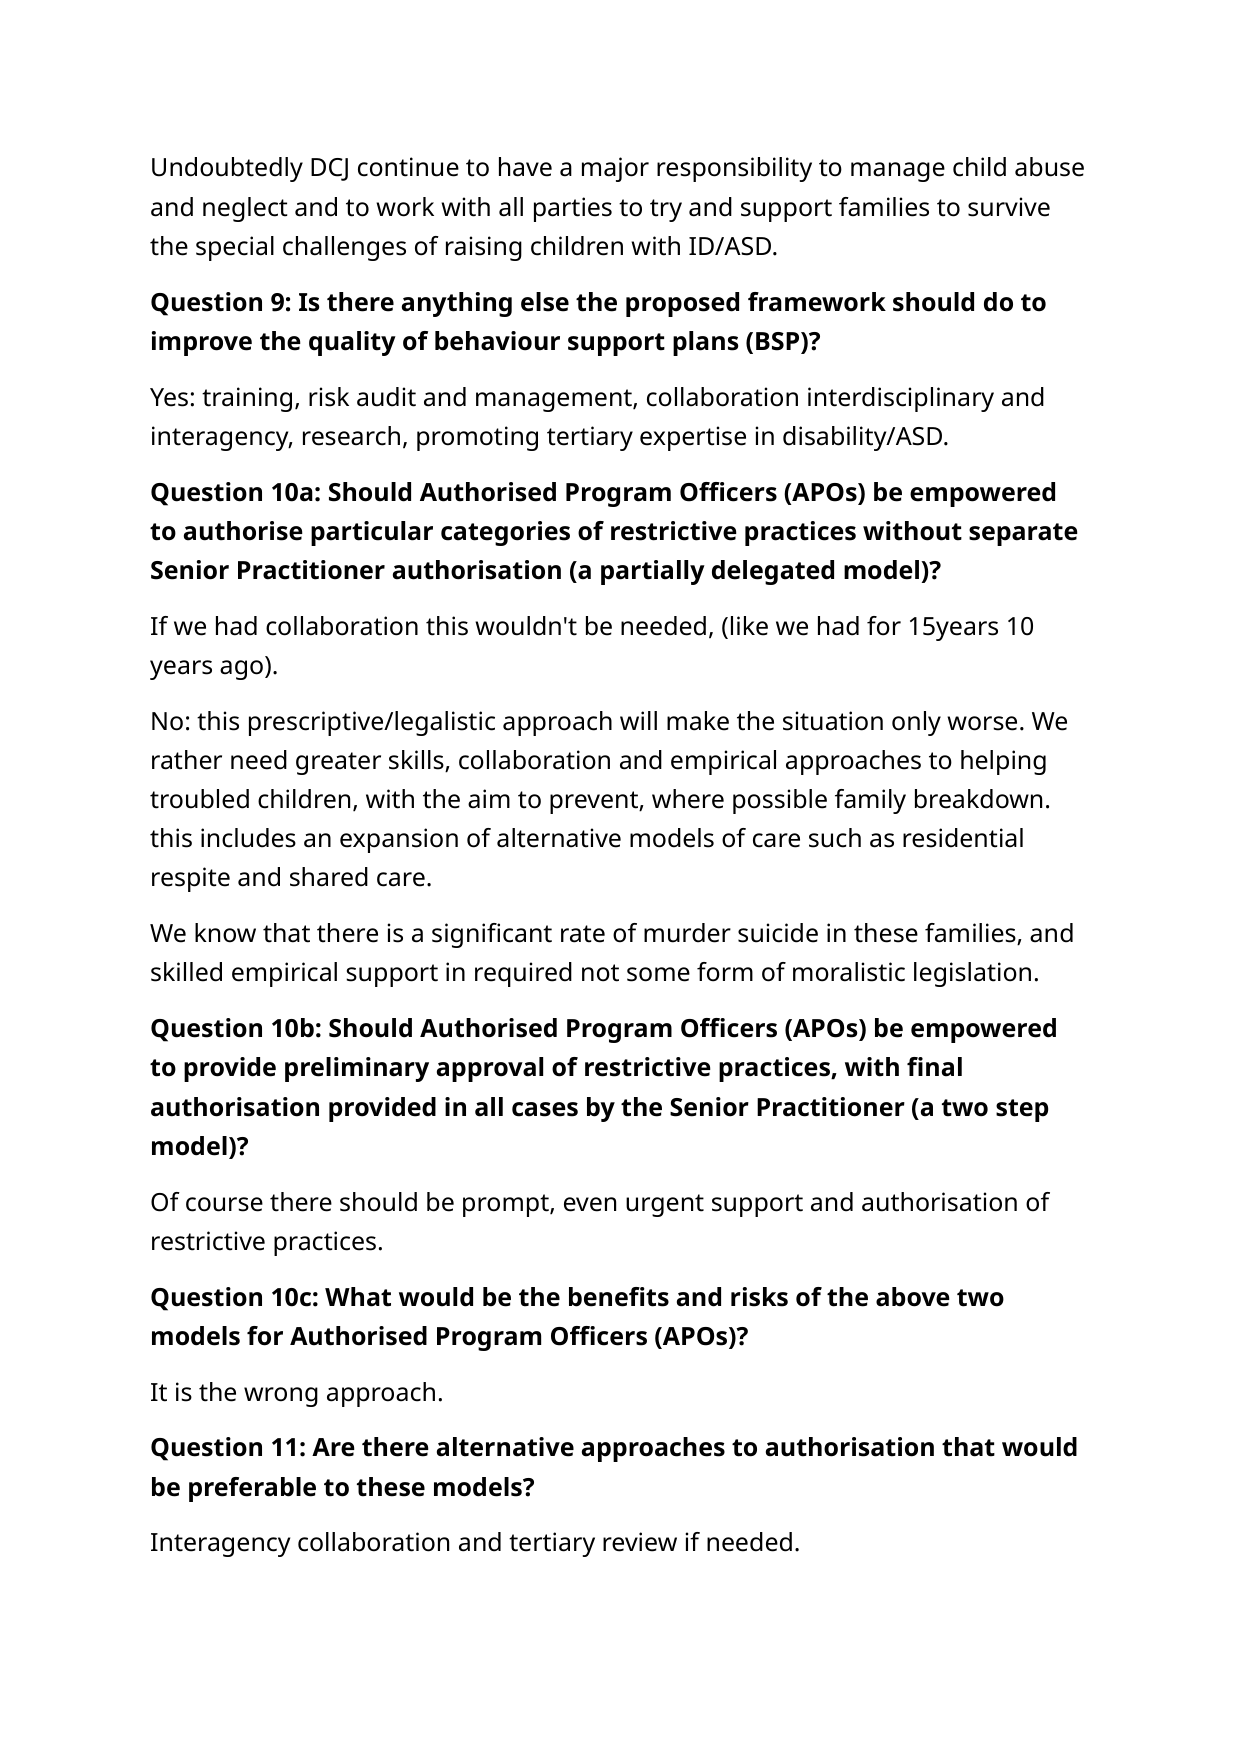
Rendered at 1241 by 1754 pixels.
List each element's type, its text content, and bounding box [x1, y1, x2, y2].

text If we had collaboration this wouldn't be needed, (like we had for 15years 10 years ago). [150, 608, 1090, 682]
text Question 10b: Should Authorised Program Officers (APOs) be empowered to provide preliminary approval of restrictive practices, with final authorisation provided in all cases by the Senior Practitioner (a two step model)? [150, 1011, 1090, 1162]
text Question 11: Are there alternative approaches to authorisation that would be preferable to these models? [150, 1430, 1090, 1503]
text Question 10a: Should Authorised Program Officers (APOs) be empowered to authorise particular categories of restrictive practices without separate Senior Practitioner authorisation (a partially delegated model)? [150, 474, 1090, 587]
text Interagency collaboration and tertiary review if needed. [150, 1525, 1090, 1559]
text Of course there should be prompt, even urgent support and authorisation of restrictive practices. [150, 1184, 1090, 1257]
text It is the wrong approach. [150, 1374, 1090, 1408]
text No: this prescriptive/legalistic approach will make the situation only worse. We rather need greater skills, collaboration and empirical approaches to helping troubled children, with the aim to prevent, where possible family breakdown. this includes an expansion of alternative models of care such as residential respite and shared care. [150, 703, 1090, 894]
text Yes: training, risk audit and management, collaboration interdisciplinary and interagency, research, promoting tertiary expertise in disability/ASD. [150, 379, 1090, 452]
text Undoubtedly DCJ continue to have a major responsibility to manage child abuse and neglect and to work with all parties to try and support families to survive the special challenges of raising children with ID/ASD. [150, 150, 1090, 262]
text We know that there is a significant rate of murder suicide in these families, and skilled empirical support in required not some form of moralistic legislation. [150, 916, 1090, 989]
text Question 10c: What would be the benefits and risks of the above two models for Authorised Program Officers (APOs)? [150, 1279, 1090, 1352]
text Question 9: Is there anything else the proposed framework should do to improve the quality of behaviour support plans (BSP)? [150, 284, 1090, 357]
